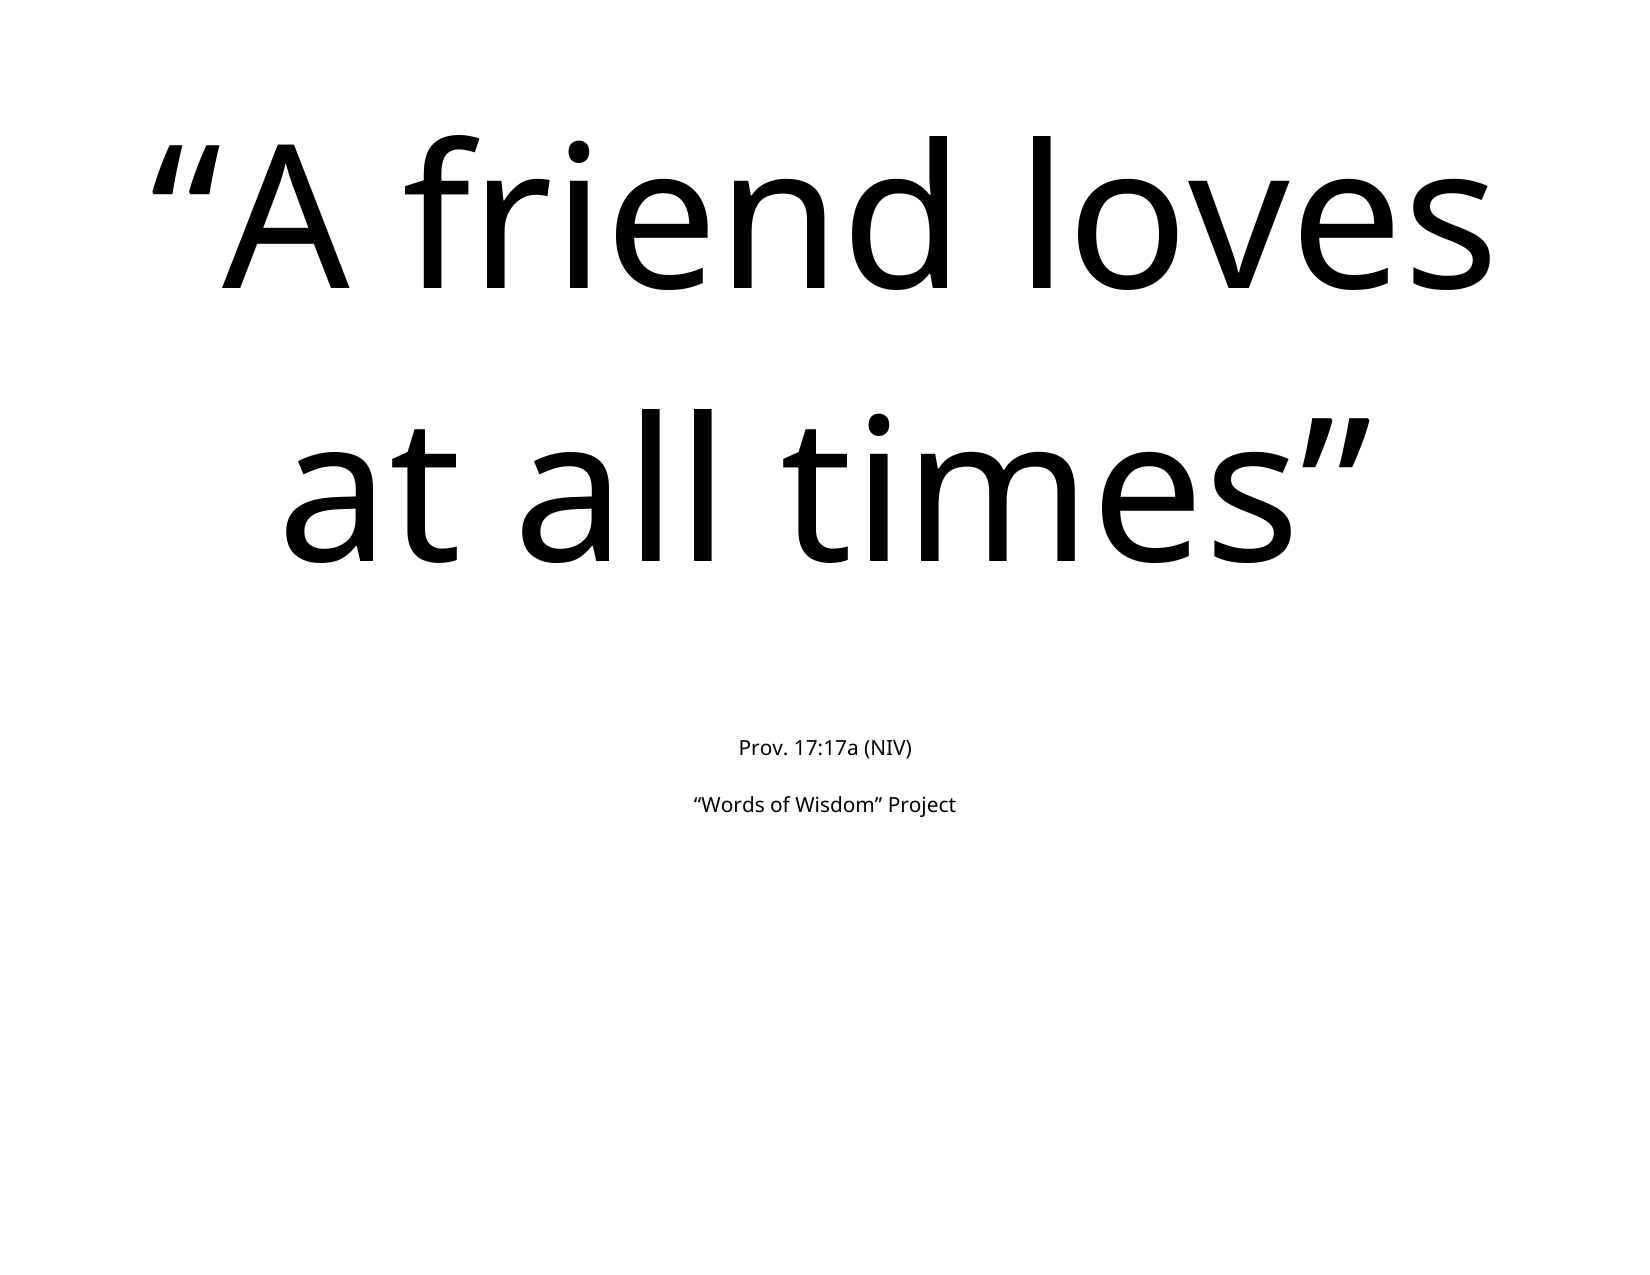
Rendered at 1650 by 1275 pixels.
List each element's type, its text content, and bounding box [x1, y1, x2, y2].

text Prov. 17:17a (NIV) [150, 733, 1500, 762]
text “A friend loves at all times” [150, 75, 1500, 620]
text “Words of Wisdom” Project [150, 790, 1500, 819]
